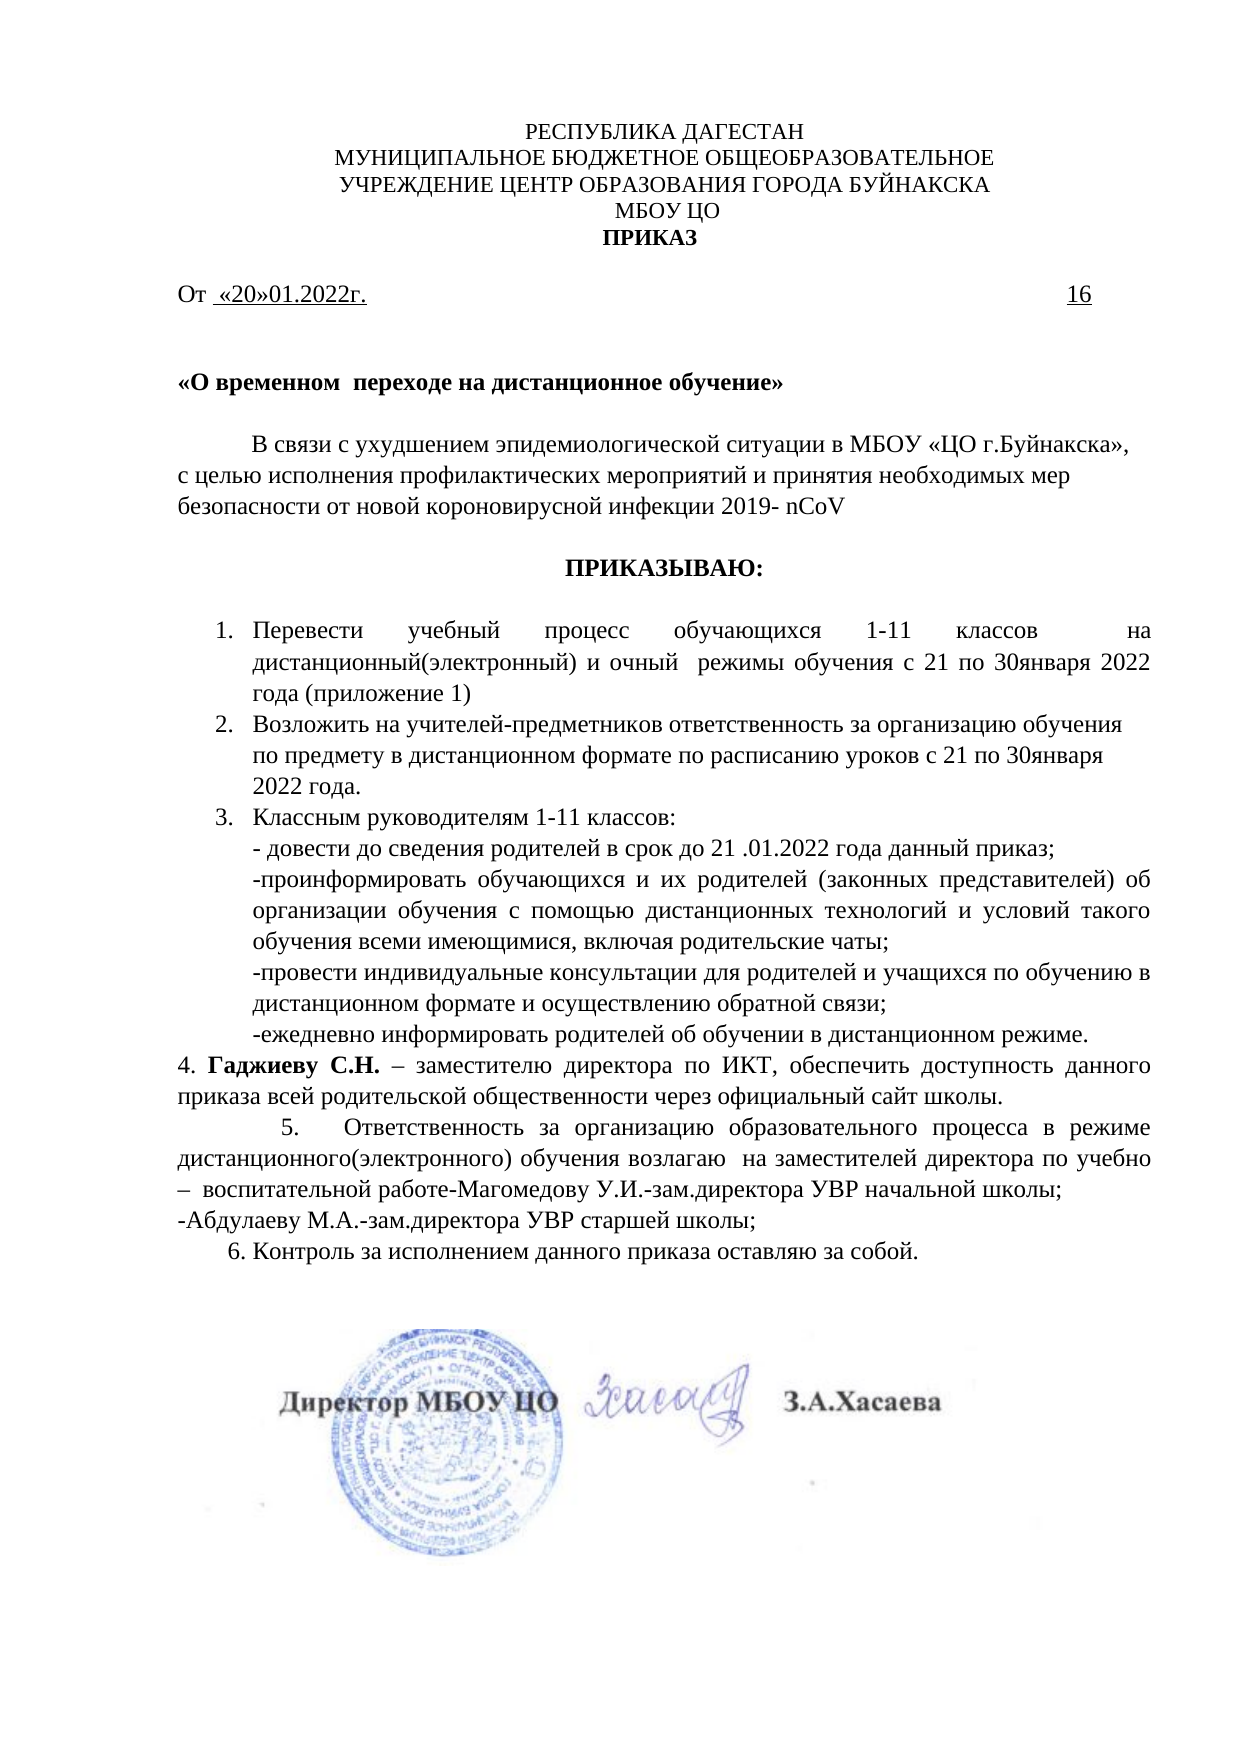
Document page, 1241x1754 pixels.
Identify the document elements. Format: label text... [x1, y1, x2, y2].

list -провести индивидуальные консультации для родителей и учащихся по обучению в дистанционном формате и осуществлению обратной связи; [252, 957, 1152, 1017]
list -ежедневно информировать родителей об обучении в дистанционном режиме. [252, 1019, 1152, 1048]
text В связи с ухудшением эпидемиологической ситуации в МБОУ «ЦО г.Буйнакска», с целью исполнения профилактических мероприятий и принятия необходимых мер безопасности от новой короновирусной инфекции 2019- nCoV [177, 429, 1152, 520]
text ПРИКАЗЫВАЮ: [177, 553, 1152, 582]
list Перевести учебный процесс обучающихся 1-11 классов на дистанционный(электронный) и очный режимы обучения с 21 по 30января 2022 года (приложение 1) [215, 616, 1152, 706]
text МБОУ ЦО [177, 197, 1152, 223]
text От «20»01.2022г. 16 [177, 279, 1152, 307]
text 5. Ответственность за организацию образовательного процесса в режиме дистанционного(электронного) обучения возлагаю на заместителей директора по учебно – воспитательной работе-Магомедову У.И.-зам.директора УВР начальной школы; [177, 1112, 1152, 1203]
text 6. Контроль за исполнением данного приказа оставляю за собой. [177, 1236, 1152, 1265]
text МУНИЦИПАЛЬНОЕ БЮДЖЕТНОЕ ОБЩЕОБРАЗОВАТЕЛЬНОЕ [177, 144, 1152, 171]
picture [177, 1329, 1043, 1566]
text «О временном переходе на дистанционное обучение» [177, 367, 1152, 396]
text УЧРЕЖДЕНИЕ ЦЕНТР ОБРАЗОВАНИЯ ГОРОДА БУЙНАКСКА [177, 171, 1152, 197]
text ПРИКАЗ [148, 223, 1152, 250]
list Классным руководителям 1-11 классов: [215, 802, 1152, 831]
list - довести до сведения родителей в срок до 21 .01.2022 года данный приказ; [252, 833, 1152, 862]
list Возложить на учителей-предметников ответственность за организацию обучения по предмету в дистанционном формате по расписанию уроков с 21 по 30января 2022 года. [215, 709, 1152, 799]
text РЕСПУБЛИКА ДАГЕСТАН [177, 118, 1152, 144]
text 4. Гаджиеву С.Н. – заместителю директора по ИКТ, обеспечить доступность данного приказа всей родительской общественности через официальный сайт школы. [177, 1050, 1152, 1110]
list -проинформировать обучающихся и их родителей (законных представителей) об организации обучения с помощью дистанционных технологий и условий такого обучения всеми имеющимися, включая родительские чаты; [252, 864, 1152, 955]
text -Абдулаеву М.А.-зам.директора УВР старшей школы; [177, 1205, 1152, 1234]
